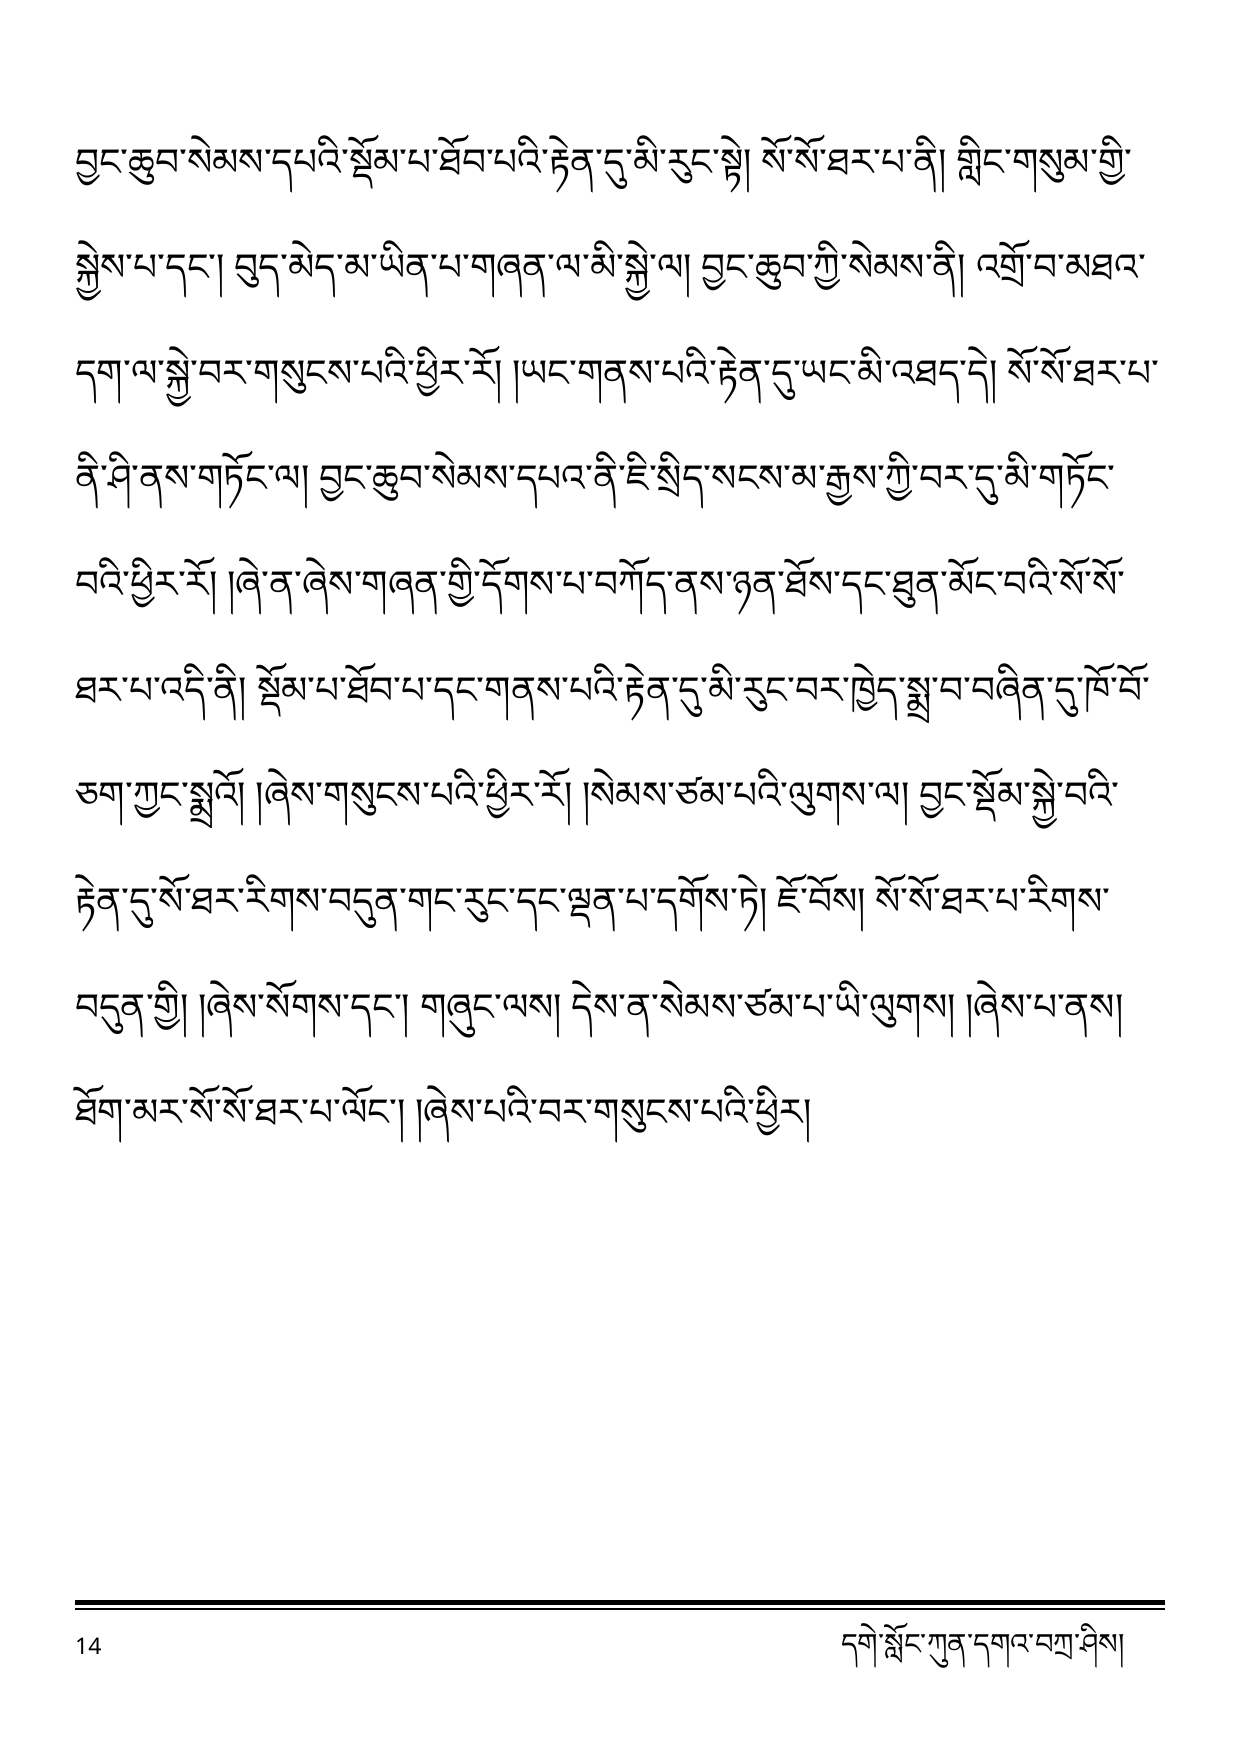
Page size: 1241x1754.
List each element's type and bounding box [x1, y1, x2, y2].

text [75, 120, 1165, 1176]
